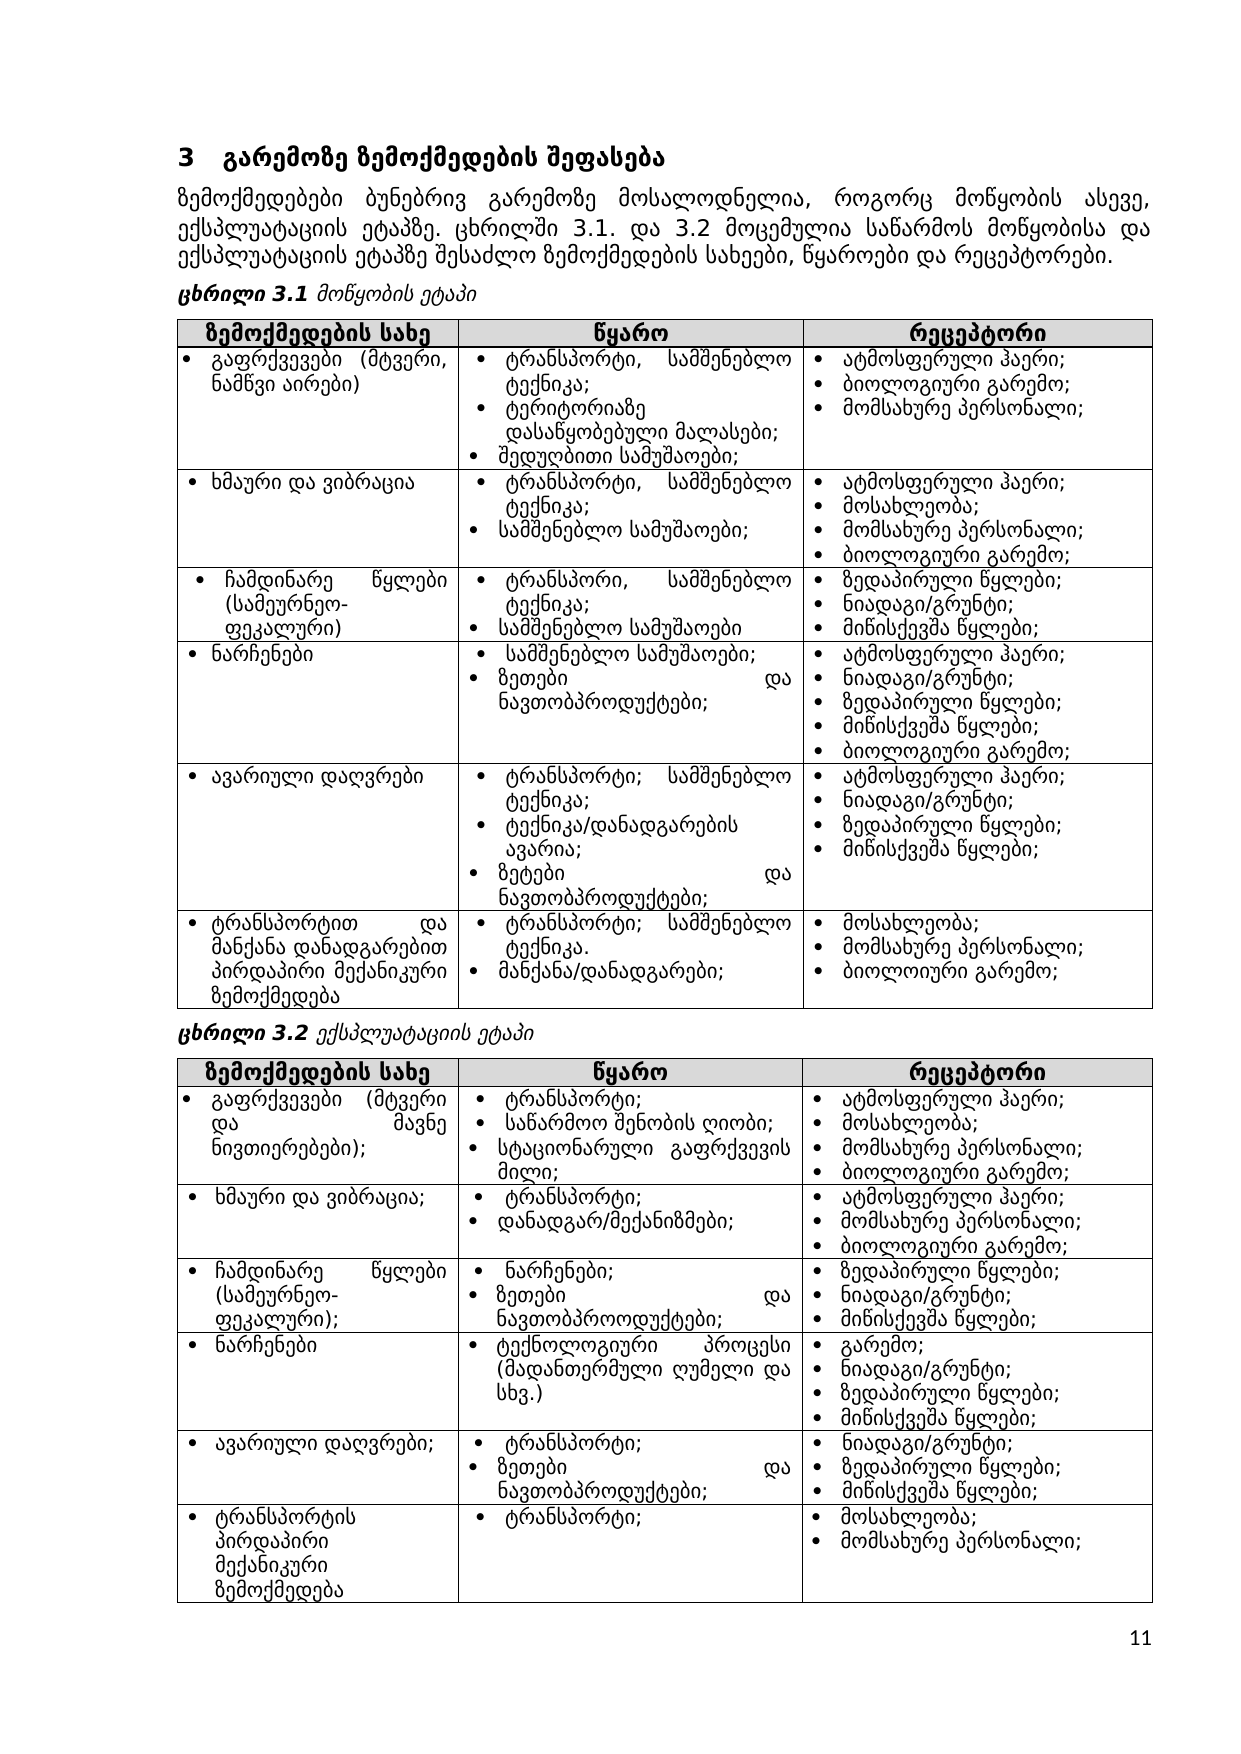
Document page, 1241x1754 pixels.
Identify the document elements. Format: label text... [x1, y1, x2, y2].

subtitle გარემოზე ზემოქმედების შეფასება [177, 143, 1152, 172]
table_cell ავარიული დაღვრები; [178, 1431, 458, 1504]
table_cell ნარჩენები [178, 1333, 458, 1430]
text ზემოქმედებები ბუნებრივ გარემოზე მოსალოდნელია, როგორც მოწყობის ასევე, ექსპლუატაციის ეტაპზე. ცხრილში 3.1. და 3.2 მოცემულია საწარმოს მოწყობისა და ექსპლუატაციის ეტაპზე შესაძლო ზემოქმედების სახეები, წყაროები და რეცეპტორები. [177, 185, 1152, 269]
table_cell ტრანსპორტი; [459, 1505, 802, 1602]
table_cell ტრანსპორტი; სამშენებლო ტექნიკა. მანქანა/დანადგარები; [459, 911, 803, 1008]
table_cell გაფრქვევები (მტვერი, ნამწვი აირები) [178, 348, 458, 469]
table_cell ტრანსპორტი; სამშენებლო ტექნიკა; ტექნიკა/დანადგარების ავარია; ზეტები და ნავთობპროდუქტები; [459, 764, 803, 910]
text ცხრილი 3.2 ექსპლუატაციის ეტაპი [177, 1021, 1152, 1046]
table_cell ტექნოლოგიური პროცესი (მადანთერმული ღუმელი და სხვ.) [459, 1333, 802, 1430]
table_cell ატმოსფერული ჰაერი; მომსახურე პერსონალი; ბიოლოგიური გარემო; [803, 1185, 1152, 1258]
table_header ზემოქმედების სახე [178, 1059, 458, 1086]
table_cell ნარჩენები [178, 642, 458, 763]
table_cell ტრანსპორტი, სამშენებლო ტექნიკა; სამშენებლო სამუშაოები; [459, 470, 803, 567]
table_header წყარო [459, 1059, 802, 1086]
table_cell ჩამდინარე წყლები (სამეურნეო-ფეკალური); [178, 1259, 458, 1332]
table_cell გაფრქვევები (მტვერი და მავნე ნივთიერებები); [178, 1087, 458, 1184]
table_header რეცეპტორი [804, 320, 1152, 346]
table_cell მოსახლეობა; მომსახურე პერსონალი; ბიოლოიური გარემო; [804, 911, 1152, 1008]
table_cell ტრანსპორი, სამშენებლო ტექნიკა; სამშენებლო სამუშაოები [459, 568, 803, 641]
table_cell ნიადაგი/გრუნტი; ზედაპირული წყლები; მიწისქვეშა წყლები; [803, 1431, 1152, 1504]
table_header წყარო [459, 320, 803, 346]
table_cell ნარჩენები; ზეთები და ნავთობპროოდუქტები; [459, 1259, 802, 1332]
table_cell ზედაპირული წყლები; ნიადაგი/გრუნტი; მიწისქევშა წყლები; [804, 568, 1152, 641]
table_cell ხმაური და ვიბრაცია [178, 470, 458, 567]
table_cell ტრანსპორტი; საწარმოო შენობის ღიობი; სტაციონარული გაფრქვევის მილი; [459, 1087, 802, 1184]
table_cell ტრანსპორტით და მანქანა დანადგარებით პირდაპირი მექანიკური ზემოქმედება [178, 911, 458, 1008]
table_cell გარემო; ნიადაგი/გრუნტი; ზედაპირული წყლები; მიწისქვეშა წყლები; [803, 1333, 1152, 1430]
table_cell ტრანსპორტი; ზეთები და ნავთობპროდუქტები; [459, 1431, 802, 1504]
table_cell სამშენებლო სამუშაოები; ზეთები და ნავთობპროდუქტები; [459, 642, 803, 763]
table_header ზემოქმედების სახე [178, 320, 458, 346]
text ცხრილი 3.1 მოწყობის ეტაპი [177, 282, 1152, 306]
table_cell ატმოსფერული ჰაერი; მოსახლეობა; მომსახურე პერსონალი; ბიოლოგიური გარემო; [804, 470, 1152, 567]
table_cell ატმოსფერული ჰაერი; ნიადაგი/გრუნტი; ზედაპირული წყლები; მიწისქვეშა წყლები; [804, 764, 1152, 910]
table_cell ხმაური და ვიბრაცია; [178, 1185, 458, 1258]
table_cell მოსახლეობა; მომსახურე პერსონალი; [803, 1505, 1152, 1602]
table_cell ავარიული დაღვრები [178, 764, 458, 910]
table_cell ზედაპირული წყლები; ნიადაგი/გრუნტი; მიწისქევშა წყლები; [803, 1259, 1152, 1332]
table_cell ტრანსპორტი; დანადგარ/მექანიზმები; [459, 1185, 802, 1258]
table_cell ატმოსფერული ჰაერი; მოსახლეობა; მომსახურე პერსონალი; ბიოლოგიური გარემო; [803, 1087, 1152, 1184]
table_header რეცეპტორი [803, 1059, 1152, 1086]
table_cell ტრანსპორტის პირდაპირი მექანიკური ზემოქმედება [178, 1505, 458, 1602]
table_cell ატმოსფერული ჰაერი; ნიადაგი/გრუნტი; ზედაპირული წყლები; მიწისქვეშა წყლები; ბიოლოგიური გარემო; [804, 642, 1152, 763]
table_cell ატმოსფერული ჰაერი; ბიოლოგიური გარემო; მომსახურე პერსონალი; [804, 348, 1152, 469]
table_cell ტრანსპორტი, სამშენებლო ტექნიკა; ტერიტორიაზე დასაწყობებული მალასები; შედუღბითი სამუშაოები; [459, 348, 803, 469]
table_cell ჩამდინარე წყლები (სამეურნეო-ფეკალური) [178, 568, 458, 641]
